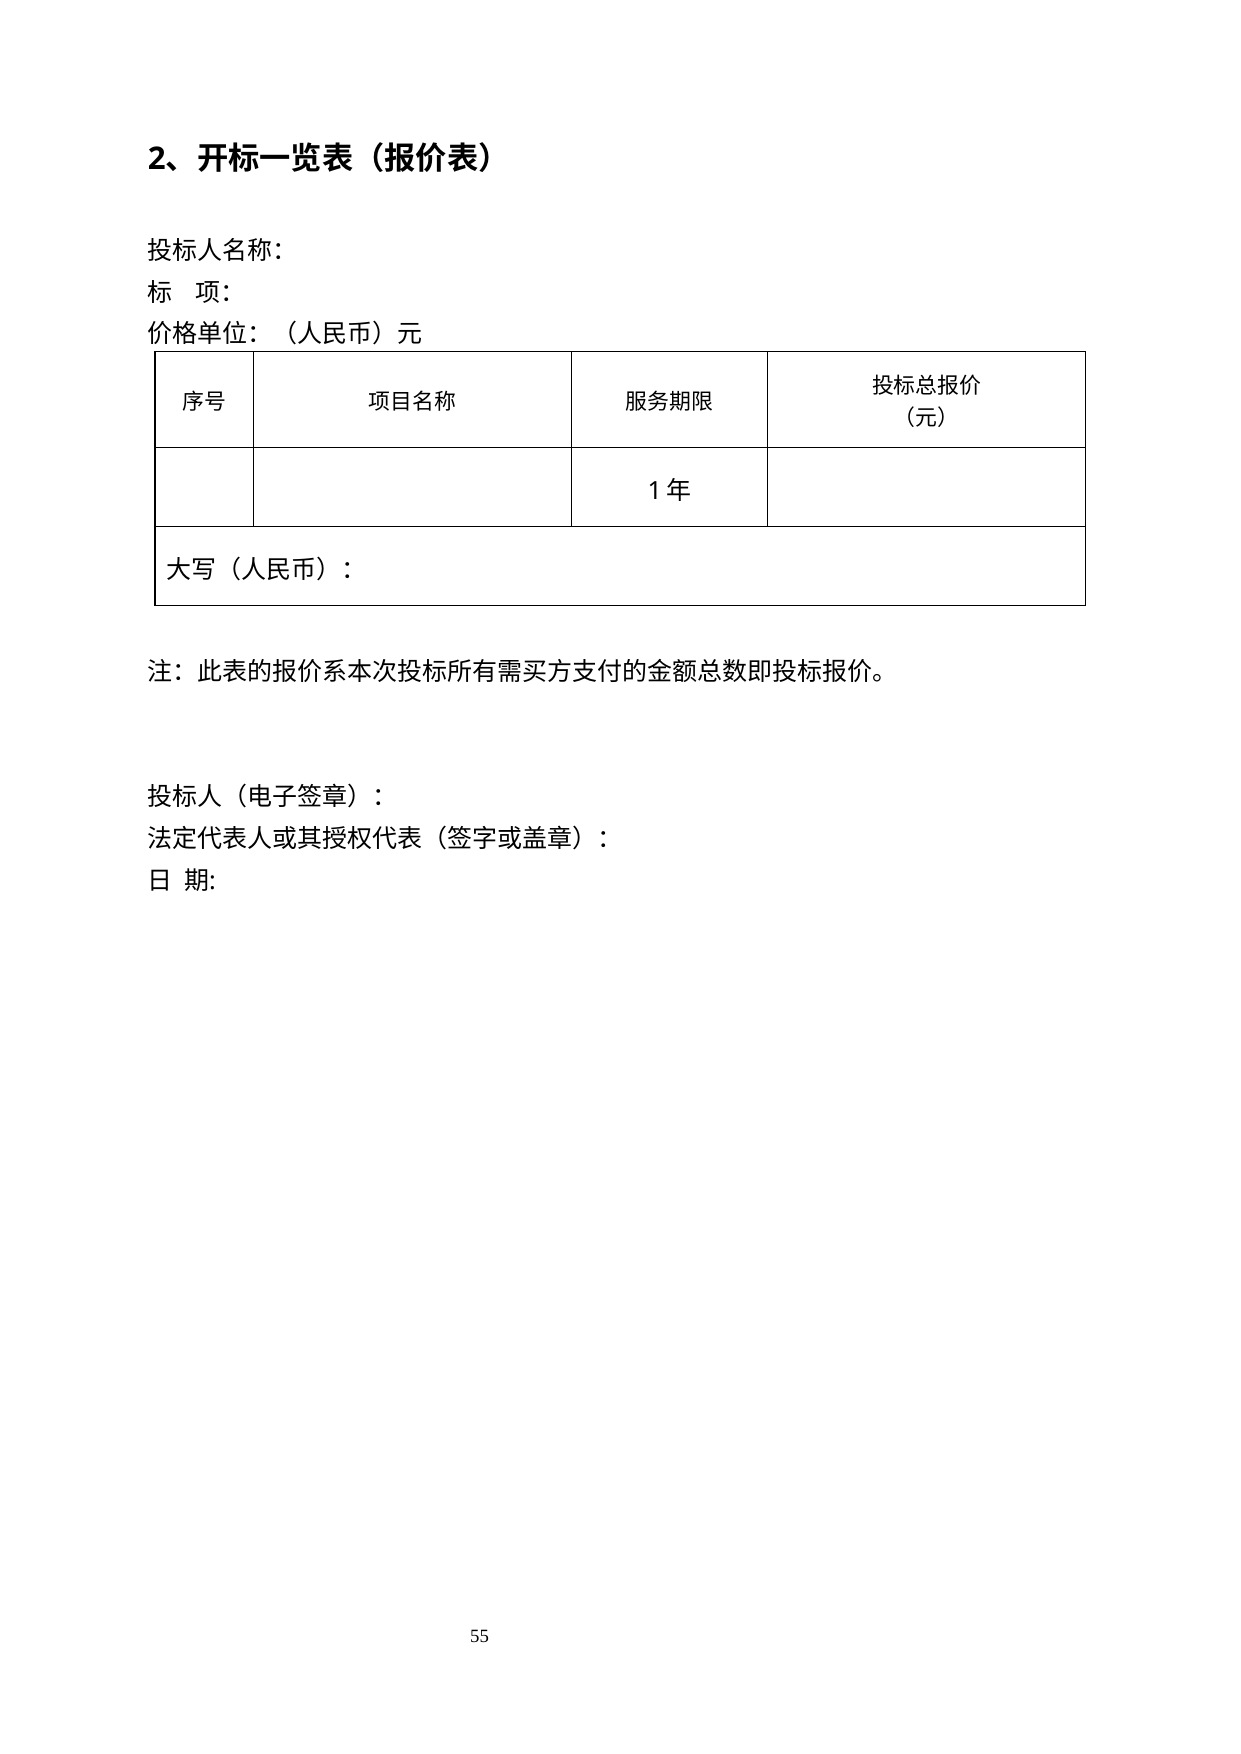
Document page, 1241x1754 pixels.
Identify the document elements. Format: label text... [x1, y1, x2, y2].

text 投标人名称： [148, 226, 1092, 268]
table_cell [768, 448, 1085, 526]
table_header 序号 [156, 352, 253, 447]
table_cell [254, 448, 571, 526]
text 价格单位：（人民币）元 [148, 309, 1092, 351]
table_cell [156, 448, 253, 526]
text 投标人（电子签章）： [148, 772, 1092, 814]
text 法定代表人或其授权代表（签字或盖章）： [148, 814, 1092, 856]
text 标 项： [148, 268, 1092, 309]
table_header 项目名称 [254, 352, 571, 447]
table_header 投标总报价 （元） [768, 352, 1085, 447]
text 注：此表的报价系本次投标所有需买方支付的金额总数即投标报价。 [148, 647, 1092, 689]
subtitle 2、开标一览表（报价表） [148, 133, 1092, 178]
table_cell 1年 [572, 448, 767, 526]
table_header 服务期限 [572, 352, 767, 447]
table_cell 大写（人民币）： [156, 527, 1085, 605]
text 日 期: [148, 856, 1092, 897]
